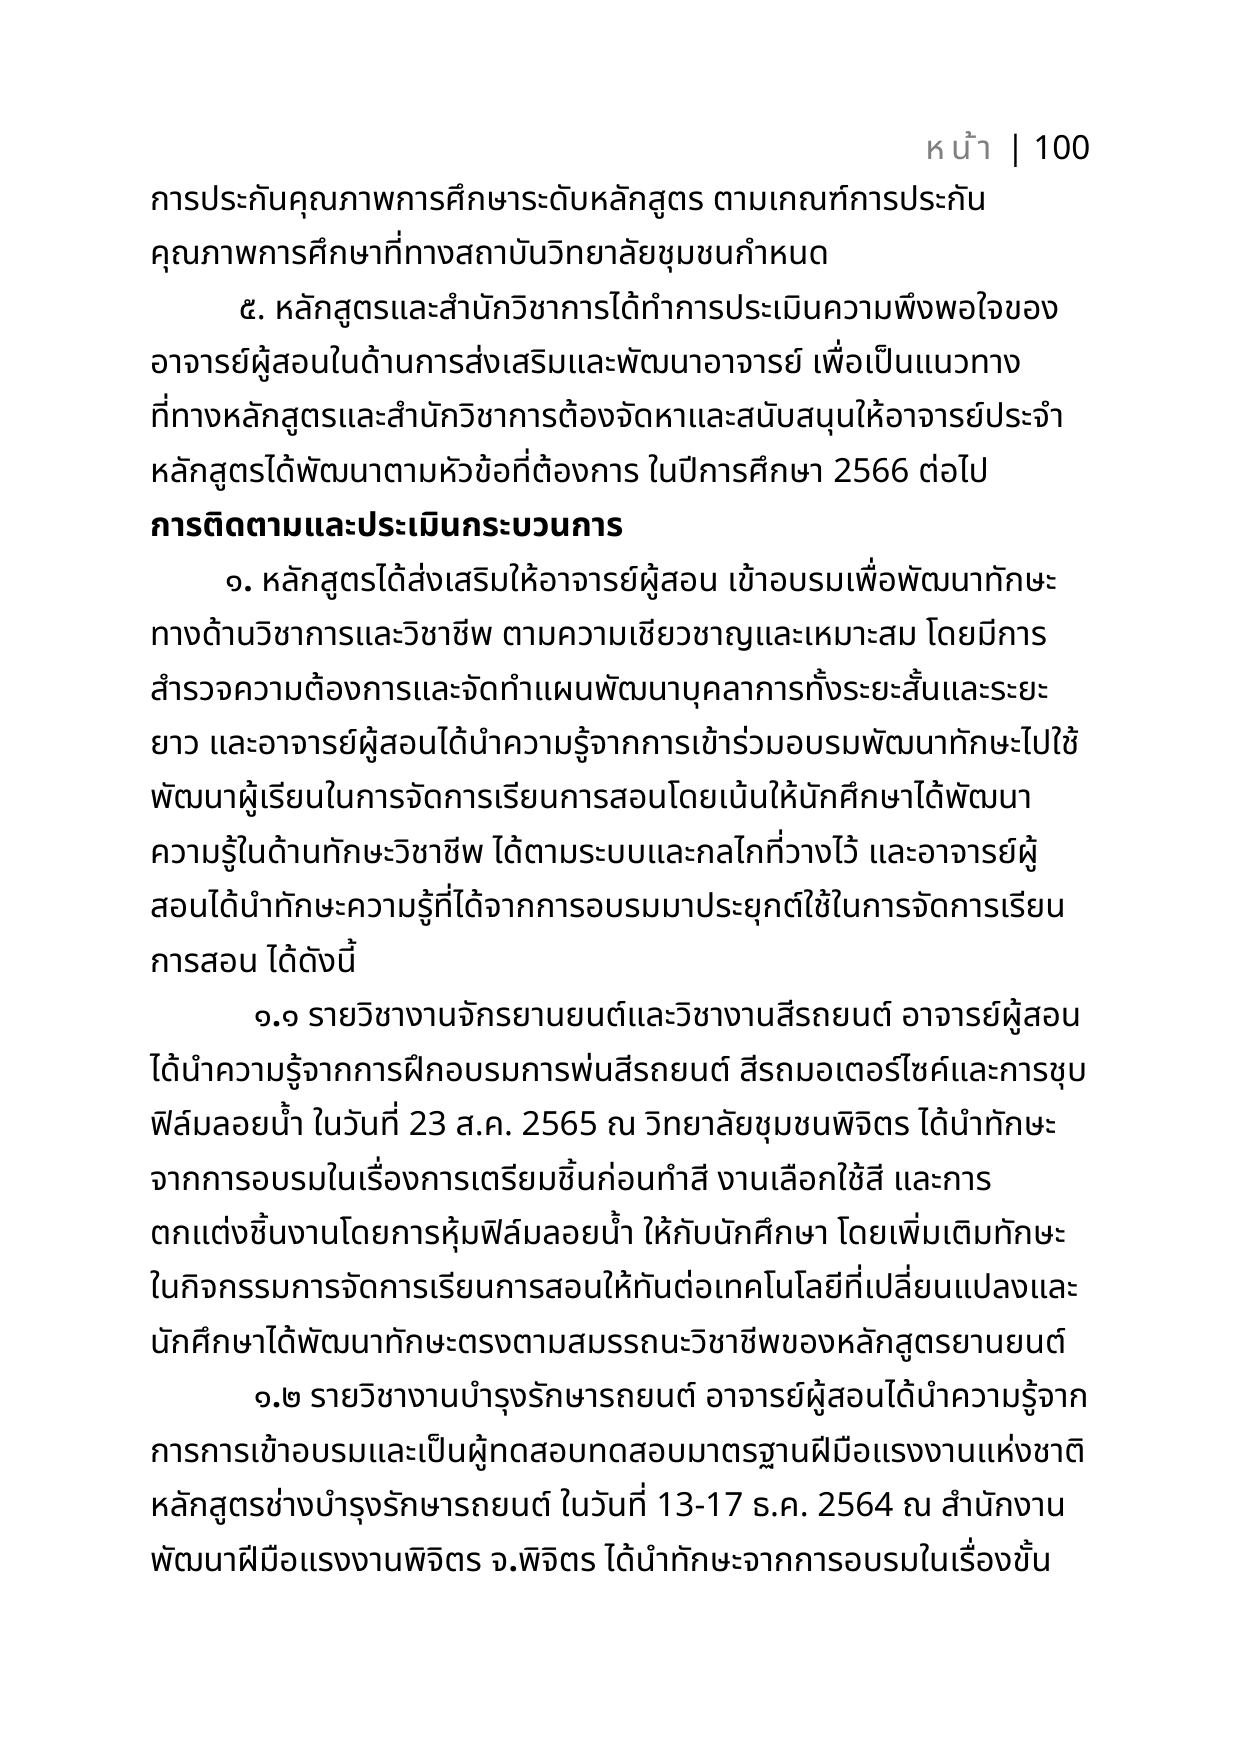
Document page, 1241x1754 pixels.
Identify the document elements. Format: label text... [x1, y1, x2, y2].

text ๑.๑ รายวิชางานจักรยานยนต์และวิชางานสีรถยนต์ อาจารย์ผู้สอนได้นำความรู้จากการฝึกอบรมการพ่นสีรถยนต์ สีรถมอเตอร์ไซค์และการชุบฟิล์มลอยน้ำ ในวันที่ 23 ส.ค. 2565 ณ วิทยาลัยชุมชนพิจิตร ได้นำทักษะจากการอบรมในเรื่องการเตรียมชิ้นก่อนทำสี งานเลือกใช้สี และการตกแต่งชิ้นงานโดยการหุ้มฟิล์มลอยน้ำ ให้กับนักศึกษา โดยเพิ่มเติมทักษะในกิจกรรมการจัดการเรียนการสอนให้ทันต่อเทคโนโลยีที่เปลี่ยนแปลงและนักศึกษาได้พัฒนาทักษะตรงตามสมรรถนะวิชาชีพของหลักสูตรยานยนต์ [150, 991, 1090, 1368]
text ๑. หลักสูตรได้ส่งเสริมให้อาจารย์ผู้สอน เข้าอบรมเพื่อพัฒนาทักษะทางด้านวิชาการและวิชาชีพ ตามความเชียวชาญและเหมาะสม โดยมีการสำรวจความต้องการและจัดทำแผนพัฒนาบุคลาการทั้งระยะสั้นและระยะยาว และอาจารย์ผู้สอนได้นำความรู้จากการเข้าร่วมอบรมพัฒนาทักษะไปใช้พัฒนาผู้เรียนในการจัดการเรียนการสอนโดยเน้นให้นักศึกษาได้พัฒนาความรู้ในด้านทักษะวิชาชีพ ได้ตามระบบและกลไกที่วางไว้ และอาจารย์ผู้สอนได้นำทักษะความรู้ที่ได้จากการอบรมมาประยุกต์ใช้ในการจัดการเรียนการสอน ได้ดังนี้ [150, 556, 1090, 987]
text การติดตามและประเมินกระบวนการ [150, 501, 1090, 552]
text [150, 175, 1090, 279]
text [150, 1372, 1090, 1586]
text ๕. หลักสูตรและสำนักวิชาการได้ทำการประเมินความพึงพอใจของอาจารย์ผู้สอนในด้านการส่งเสริมและพัฒนาอาจารย์ เพื่อเป็นแนวทางที่ทางหลักสูตรและสำนักวิชาการต้องจัดหาและสนับสนุนให้อาจารย์ประจำหลักสูตรได้พัฒนาตามหัวข้อที่ต้องการ ในปีการศึกษา 2566 ต่อไป [150, 283, 1090, 497]
